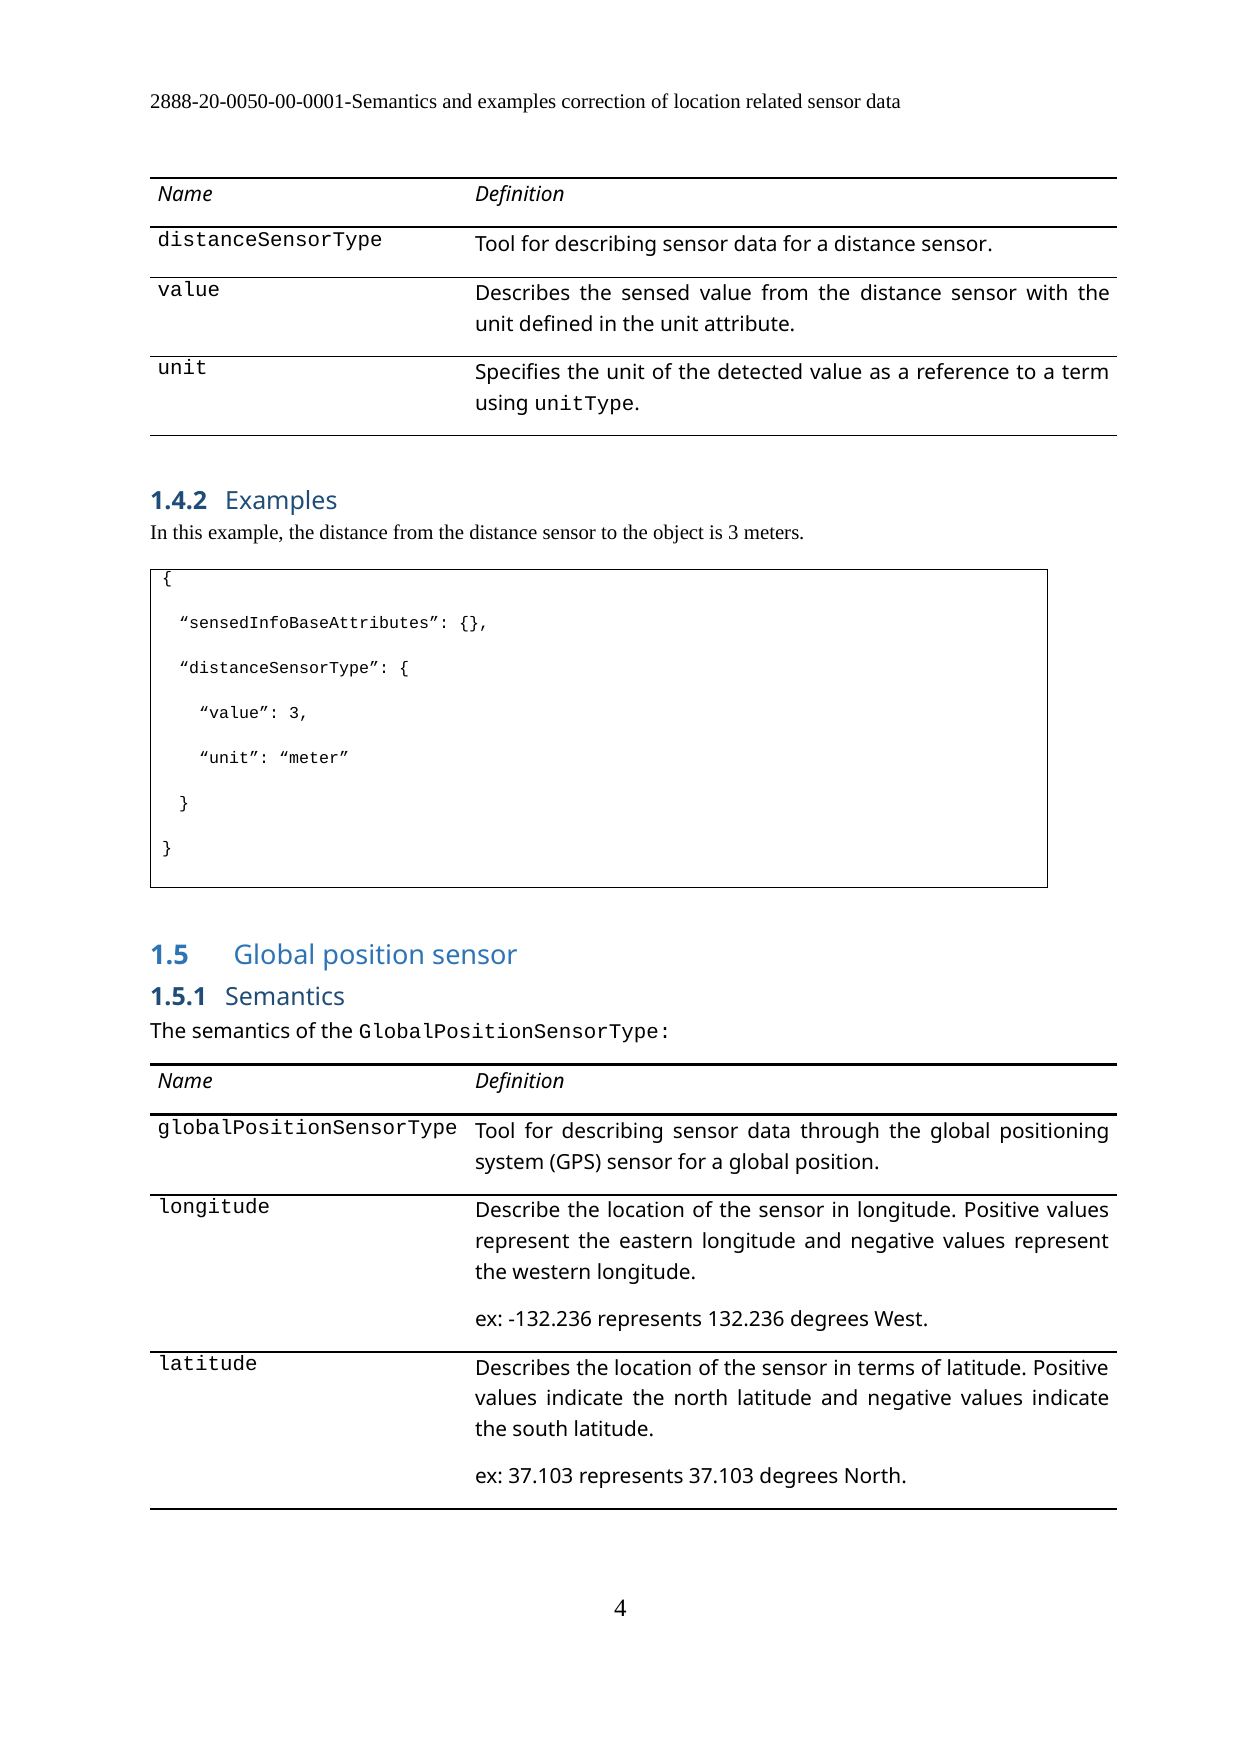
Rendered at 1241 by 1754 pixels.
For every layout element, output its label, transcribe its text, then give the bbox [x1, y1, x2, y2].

table_cell Tool for describing sensor data for a distance sensor. [468, 228, 1117, 277]
table_header Name [150, 179, 467, 226]
table_cell Specifies the unit of the detected value as a reference to a term using unitType. [468, 357, 1117, 435]
table_header Definition [468, 1066, 1117, 1113]
table_cell latitude [150, 1353, 467, 1508]
table_cell Describe the location of the sensor in longitude. Positive values represent the eastern longitude and negative values represent the western longitude. ex: -132.236 represents 132.236 degrees West. [468, 1196, 1117, 1351]
table_header { “sensedInfoBaseAttributes”: {}, “distanceSensorType”: { “value”: 3, “unit”: “meter” } } [151, 570, 1047, 887]
table_cell longitude [150, 1196, 467, 1351]
table_cell globalPositionSensorType [150, 1116, 467, 1194]
table_cell distanceSensorType [150, 228, 467, 277]
text The semantics of the GlobalPositionSensorType: [150, 1016, 1090, 1044]
table_cell Describes the sensed value from the distance sensor with the unit defined in the unit attribute. [468, 278, 1117, 356]
table_header Definition [468, 179, 1117, 226]
subtitle Semantics [150, 979, 1090, 1013]
text In this example, the distance from the distance sensor to the object is 3 meters. [150, 520, 1090, 544]
table_header Name [150, 1066, 467, 1113]
subtitle Examples [150, 483, 1090, 517]
table_cell unit [150, 357, 467, 435]
table_cell Tool for describing sensor data through the global positioning system (GPS) sensor for a global position. [468, 1116, 1117, 1194]
subtitle Global position sensor [150, 935, 1090, 972]
table_cell Describes the location of the sensor in terms of latitude. Positive values indicate the north latitude and negative values indicate the south latitude. ex: 37.103 represents 37.103 degrees North. [468, 1353, 1117, 1508]
table_cell value [150, 278, 467, 356]
